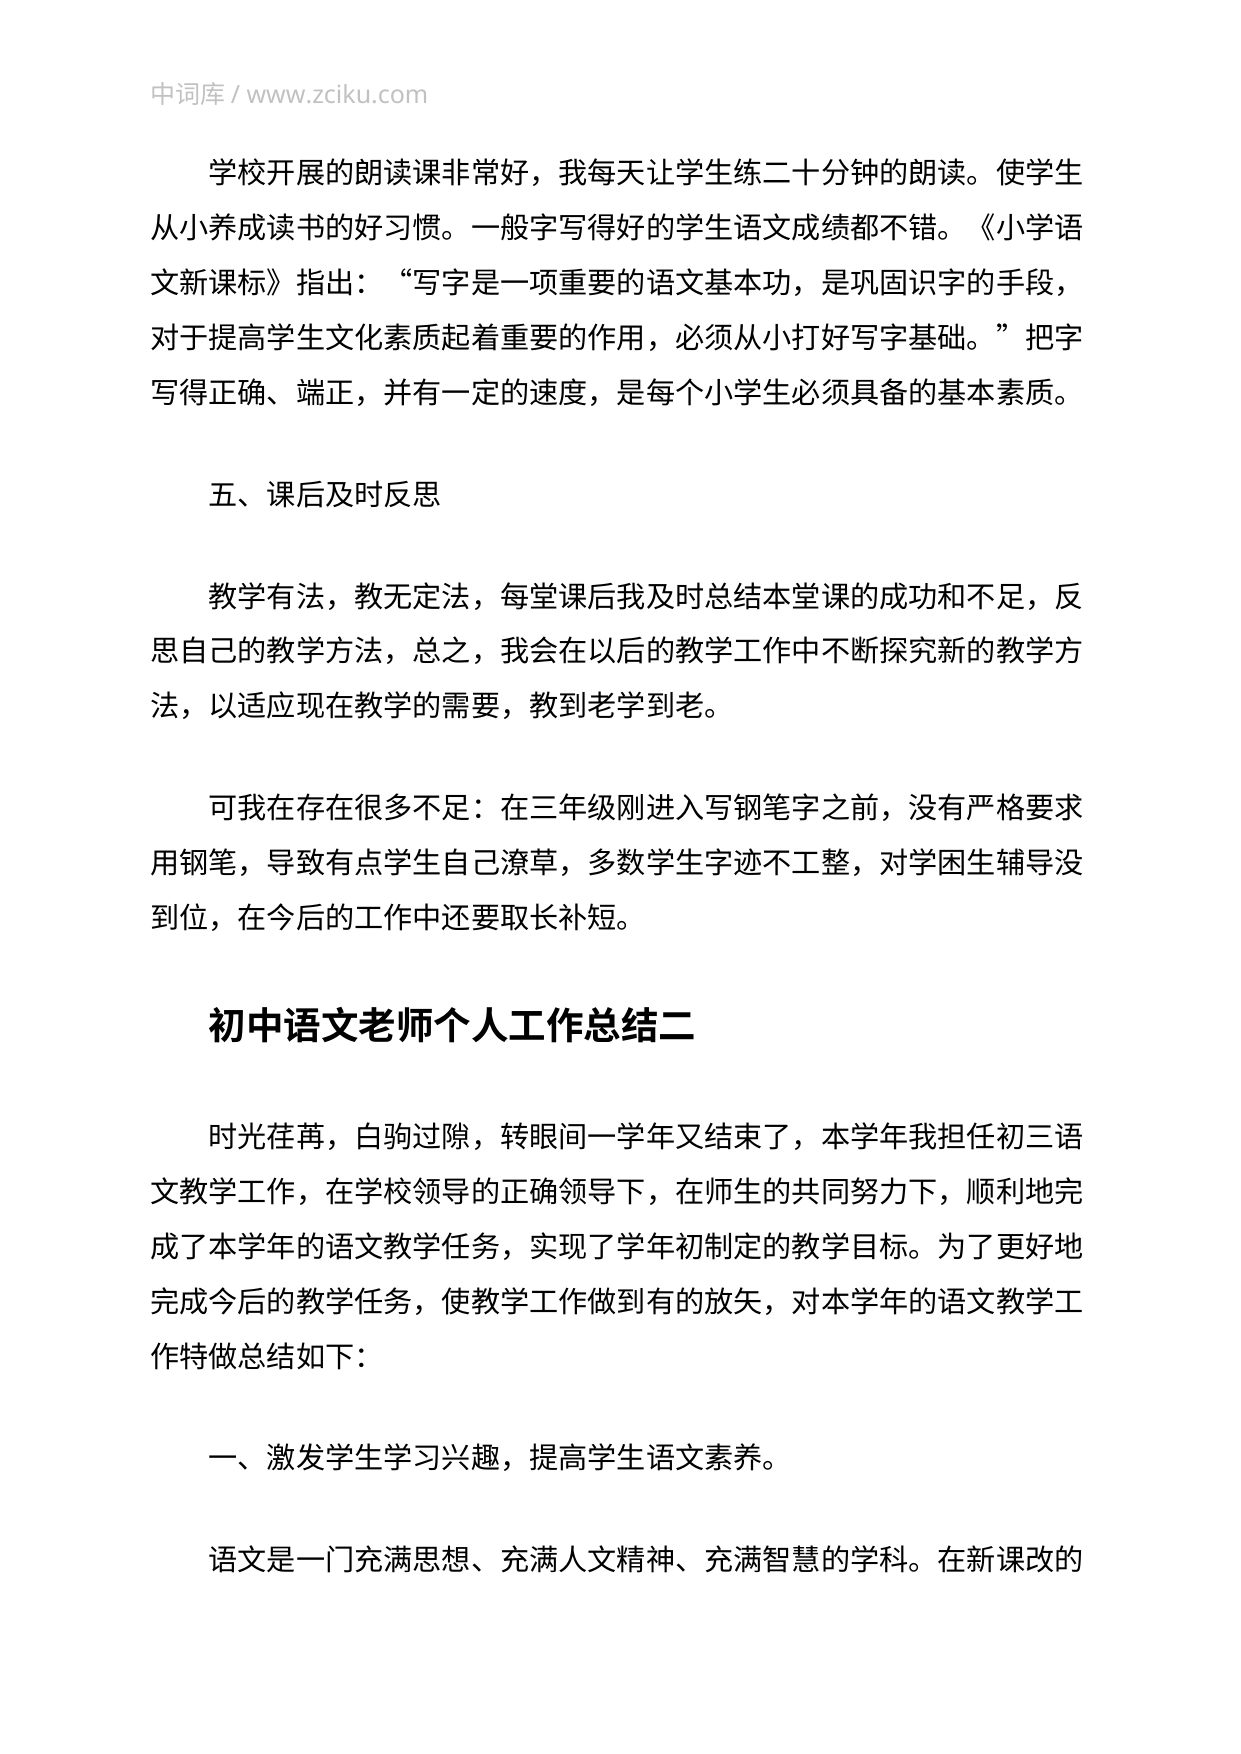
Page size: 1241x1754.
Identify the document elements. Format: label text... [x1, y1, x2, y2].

text 五、课后及时反思 [150, 471, 1090, 514]
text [150, 1537, 1090, 1579]
text 初中语文老师个人工作总结二 [150, 996, 1090, 1051]
text 时光荏苒，白驹过隙，转眼间一学年又结束了，本学年我担任初三语文教学工作，在学校领导的正确领导下，在师生的共同努力下，顺利地完成了本学年的语文教学任务，实现了学年初制定的教学目标。为了更好地完成今后的教学任务，使教学工作做到有的放矢，对本学年的语文教学工作特做总结如下： [150, 1114, 1090, 1376]
text 一、激发学生学习兴趣，提高学生语文素养。 [150, 1435, 1090, 1477]
text 学校开展的朗读课非常好，我每天让学生练二十分钟的朗读。使学生从小养成读书的好习惯。一般字写得好的学生语文成绩都不错。《小学语文新课标》指出：“写字是一项重要的语文基本功，是巩固识字的手段，对于提高学生文化素质起着重要的作用，必须从小打好写字基础。”把字写得正确、端正，并有一定的速度，是每个小学生必须具备的基本素质。 [150, 150, 1090, 412]
text 可我在存在很多不足：在三年级刚进入写钢笔字之前，没有严格要求用钢笔，导致有点学生自己潦草，多数学生字迹不工整，对学困生辅导没到位，在今后的工作中还要取长补短。 [150, 785, 1090, 937]
text 教学有法，教无定法，每堂课后我及时总结本堂课的成功和不足，反思自己的教学方法，总之，我会在以后的教学工作中不断探究新的教学方法，以适应现在教学的需要，教到老学到老。 [150, 573, 1090, 725]
